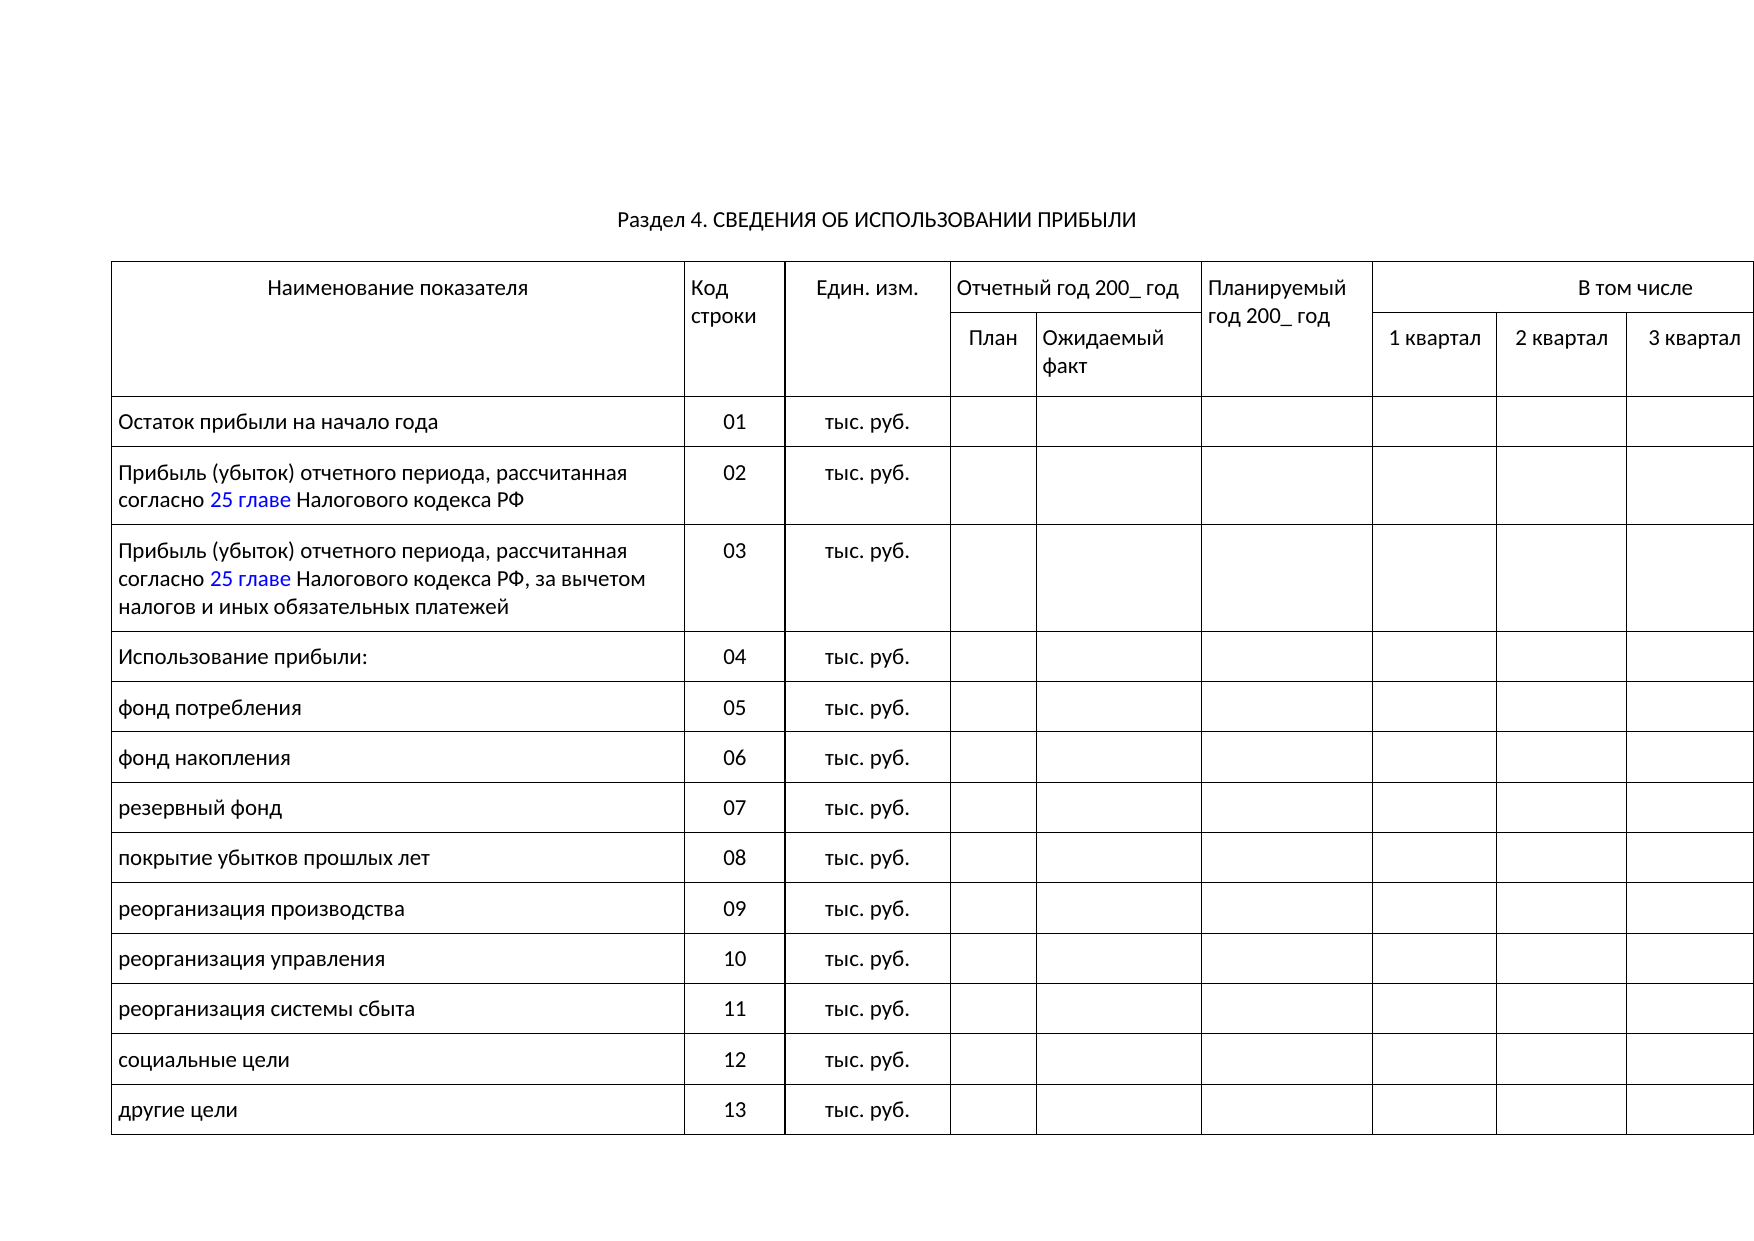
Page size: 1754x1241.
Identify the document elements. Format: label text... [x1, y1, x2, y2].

table_header Код строки [685, 262, 784, 396]
table_cell тыс. руб. [786, 732, 950, 782]
table_cell 3 квартал [1627, 313, 1753, 396]
table_cell [1202, 1034, 1372, 1083]
table_cell [1037, 833, 1201, 882]
table_header В том числе [1373, 262, 1753, 312]
table_cell [1627, 783, 1753, 832]
table_cell [951, 397, 1036, 446]
table_cell [1373, 883, 1496, 932]
table_cell [1202, 682, 1372, 731]
table_cell 05 [685, 682, 784, 731]
table_cell [1497, 525, 1626, 631]
table_cell [1627, 934, 1753, 983]
table_cell [1627, 525, 1753, 631]
table_cell [1037, 447, 1201, 524]
table_cell тыс. руб. [786, 883, 950, 932]
table_cell [1373, 984, 1496, 1033]
table_cell 10 [685, 934, 784, 983]
table_cell тыс. руб. [786, 833, 950, 882]
table_cell [1202, 984, 1372, 1033]
table_cell [1202, 525, 1372, 631]
table_cell 06 [685, 732, 784, 782]
table_cell [1037, 984, 1201, 1033]
table_cell реорганизация управления [112, 934, 684, 983]
table_cell 08 [685, 833, 784, 882]
table_cell [1627, 397, 1753, 446]
table_cell реорганизация системы сбыта [112, 984, 684, 1033]
table_cell тыс. руб. [786, 934, 950, 983]
table_cell тыс. руб. [786, 632, 950, 681]
table_cell [1373, 833, 1496, 882]
table_cell [951, 682, 1036, 731]
table_header Наименование показателя [112, 262, 684, 396]
table_cell [1497, 632, 1626, 681]
table_cell [1373, 525, 1496, 631]
table_cell [1497, 1034, 1626, 1083]
table_cell [1202, 397, 1372, 446]
table_cell резервный фонд [112, 783, 684, 832]
table_cell [1497, 397, 1626, 446]
table_cell [1373, 447, 1496, 524]
table_cell тыс. руб. [786, 1034, 950, 1083]
table_cell [1037, 632, 1201, 681]
table_cell [1373, 1085, 1496, 1134]
table_cell [1373, 397, 1496, 446]
table_cell [1037, 883, 1201, 932]
table_cell [1627, 1085, 1753, 1134]
table_cell покрытие убытков прошлых лет [112, 833, 684, 882]
table_cell [1202, 934, 1372, 983]
table_cell [1373, 682, 1496, 731]
table_cell [1037, 525, 1201, 631]
table_cell [1497, 984, 1626, 1033]
table_cell [1497, 447, 1626, 524]
table_cell 04 [685, 632, 784, 681]
table_cell [1627, 682, 1753, 731]
table_cell 2 квартал [1497, 313, 1626, 396]
table_cell Остаток прибыли на начало года [112, 397, 684, 446]
table_cell 09 [685, 883, 784, 932]
table_cell [951, 783, 1036, 832]
table_cell [1037, 1034, 1201, 1083]
table_cell [951, 447, 1036, 524]
table_cell [1373, 1034, 1496, 1083]
table_cell фонд накопления [112, 732, 684, 782]
table_cell [1202, 833, 1372, 882]
table_cell [1627, 833, 1753, 882]
table_cell [1497, 883, 1626, 932]
table_cell фонд потребления [112, 682, 684, 731]
table_cell [1202, 632, 1372, 681]
text Раздел 4. СВЕДЕНИЯ ОБ ИСПОЛЬЗОВАНИИ ПРИБЫЛИ [118, 205, 1636, 233]
table_cell [1497, 682, 1626, 731]
table_cell [1037, 783, 1201, 832]
table_cell [1373, 783, 1496, 832]
table_cell тыс. руб. [786, 447, 950, 524]
table_cell [1202, 732, 1372, 782]
table_cell [1627, 883, 1753, 932]
table_cell [1373, 732, 1496, 782]
table_cell 02 [685, 447, 784, 524]
table_cell [951, 934, 1036, 983]
table_cell Прибыль (убыток) отчетного периода, рассчитанная согласно 25 главе Налогового кодекса РФ, за вычетом налогов и иных обязательных платежей [112, 525, 684, 631]
table_cell Прибыль (убыток) отчетного периода, рассчитанная согласно 25 главе Налогового кодекса РФ [112, 447, 684, 524]
table_cell [1037, 682, 1201, 731]
table_cell [1627, 447, 1753, 524]
table_cell Ожидаемый факт [1037, 313, 1201, 396]
table_cell [951, 632, 1036, 681]
table_header Отчетный год 200_ год [951, 262, 1201, 312]
table_cell [1497, 783, 1626, 832]
table_cell [1627, 632, 1753, 681]
table_cell [951, 984, 1036, 1033]
table_header Планируемый год 200_ год [1202, 262, 1372, 396]
table_cell [1202, 783, 1372, 832]
table_cell тыс. руб. [786, 525, 950, 631]
table_cell [1497, 1085, 1626, 1134]
table_cell 01 [685, 397, 784, 446]
table_cell тыс. руб. [786, 397, 950, 446]
table_cell тыс. руб. [786, 783, 950, 832]
table_cell [951, 883, 1036, 932]
table_cell другие цели [112, 1085, 684, 1134]
table_cell 07 [685, 783, 784, 832]
table_cell [1627, 732, 1753, 782]
table_cell План [951, 313, 1036, 396]
table_cell [1202, 1085, 1372, 1134]
table_cell [1373, 934, 1496, 983]
table_cell [951, 1034, 1036, 1083]
table_cell 03 [685, 525, 784, 631]
table_cell [1202, 883, 1372, 932]
table_cell [1037, 934, 1201, 983]
table_cell 12 [685, 1034, 784, 1083]
table_cell [1627, 984, 1753, 1033]
table_cell [951, 1085, 1036, 1134]
table_cell тыс. руб. [786, 682, 950, 731]
table_cell 1 квартал [1373, 313, 1496, 396]
table_cell [1037, 397, 1201, 446]
table_cell социальные цели [112, 1034, 684, 1083]
table_cell 13 [685, 1085, 784, 1134]
table_cell [951, 833, 1036, 882]
table_cell [1497, 833, 1626, 882]
table_cell [1202, 447, 1372, 524]
table_cell [1037, 732, 1201, 782]
table_cell тыс. руб. [786, 1085, 950, 1134]
table_cell тыс. руб. [786, 984, 950, 1033]
table_cell реорганизация производства [112, 883, 684, 932]
table_cell [1373, 632, 1496, 681]
table_cell [1497, 732, 1626, 782]
table_cell [1037, 1085, 1201, 1134]
table_cell [951, 525, 1036, 631]
table_cell 11 [685, 984, 784, 1033]
table_cell Использование прибыли: [112, 632, 684, 681]
table_cell [951, 732, 1036, 782]
table_cell [1627, 1034, 1753, 1083]
table_cell [1497, 934, 1626, 983]
table_header Един. изм. [786, 262, 950, 396]
